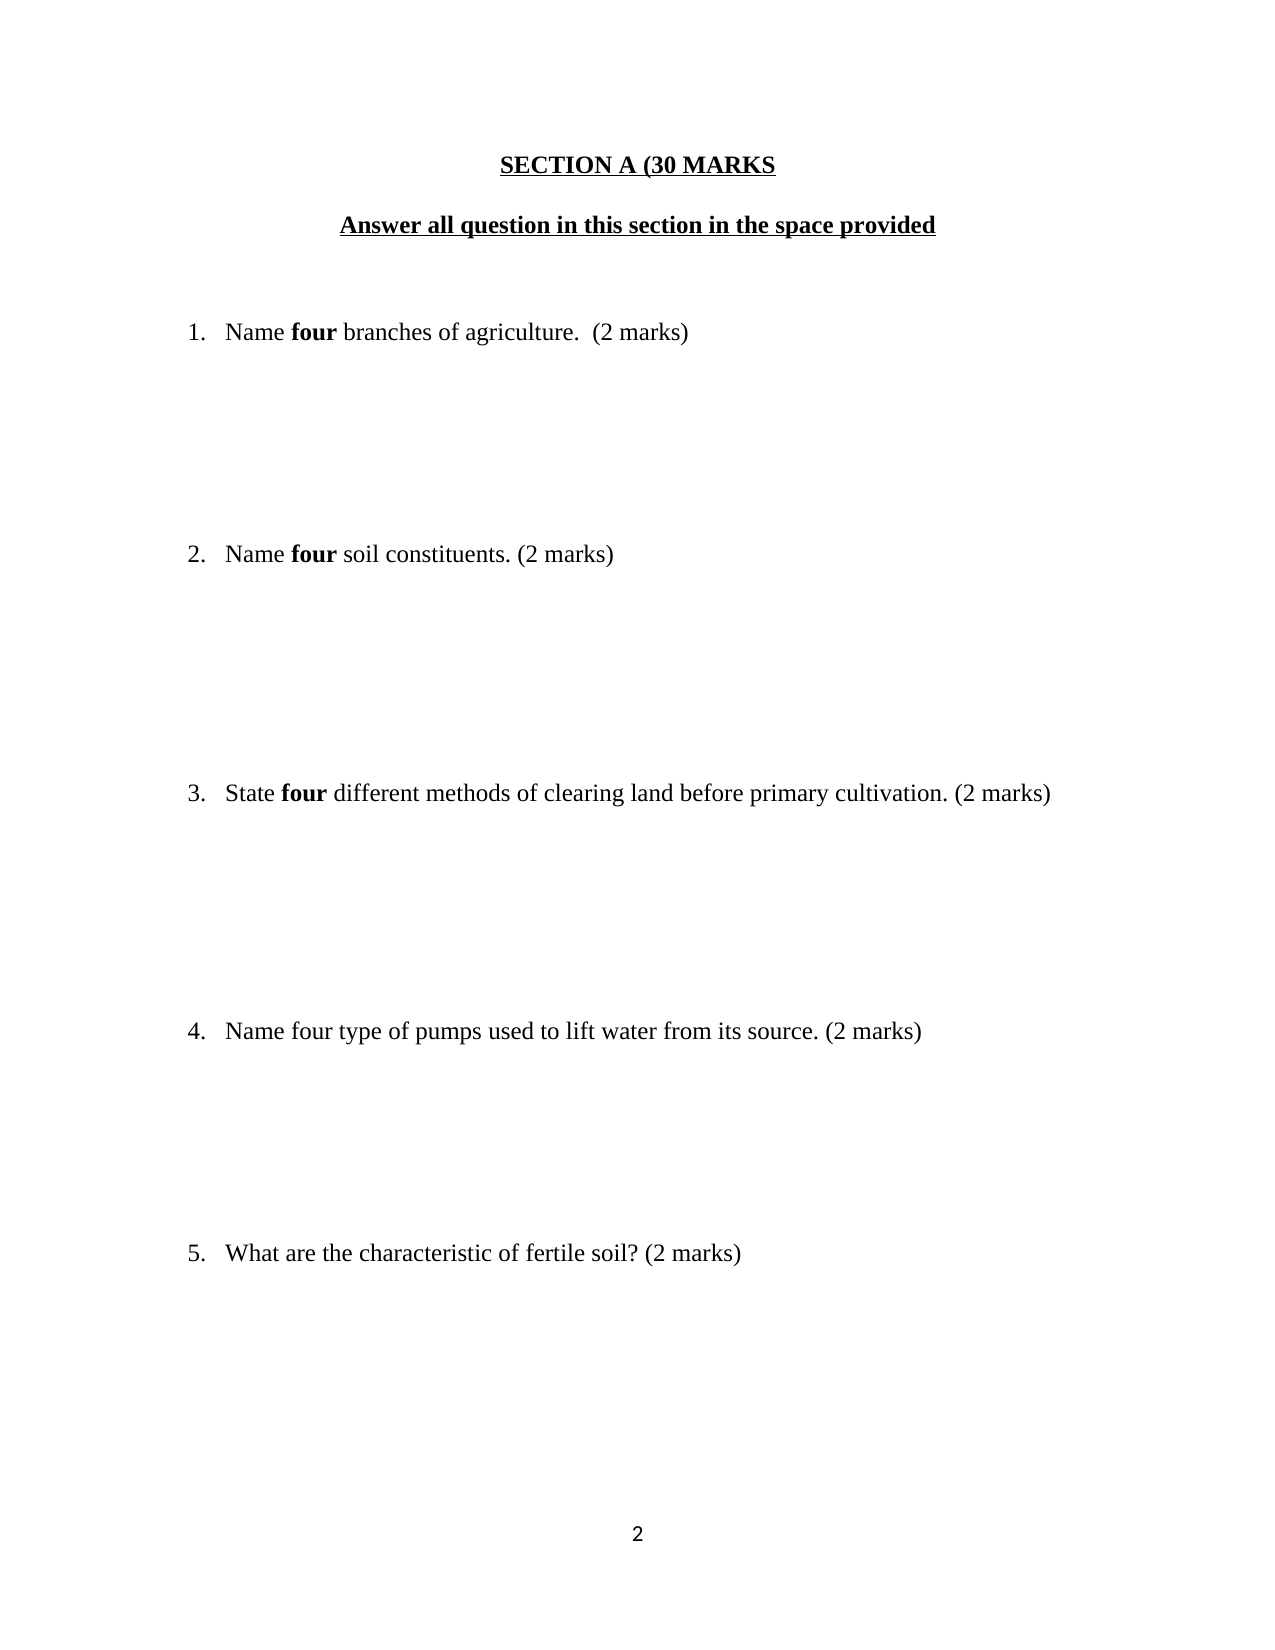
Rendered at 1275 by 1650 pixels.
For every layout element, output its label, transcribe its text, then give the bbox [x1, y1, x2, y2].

list Name four soil constituents. (2 marks) [187, 539, 1125, 568]
text Answer all question in this section in the space provided [150, 210, 1125, 238]
text SECTION A (30 MARKS [150, 150, 1125, 179]
list What are the characteristic of fertile soil? (2 marks) [187, 1238, 1125, 1267]
list Name four type of pumps used to lift water from its source. (2 marks) [187, 1016, 1125, 1045]
list State four different methods of clearing land before primary cultivation. (2 marks) [187, 778, 1125, 806]
list Name four branches of agriculture. (2 marks) [187, 317, 1125, 346]
